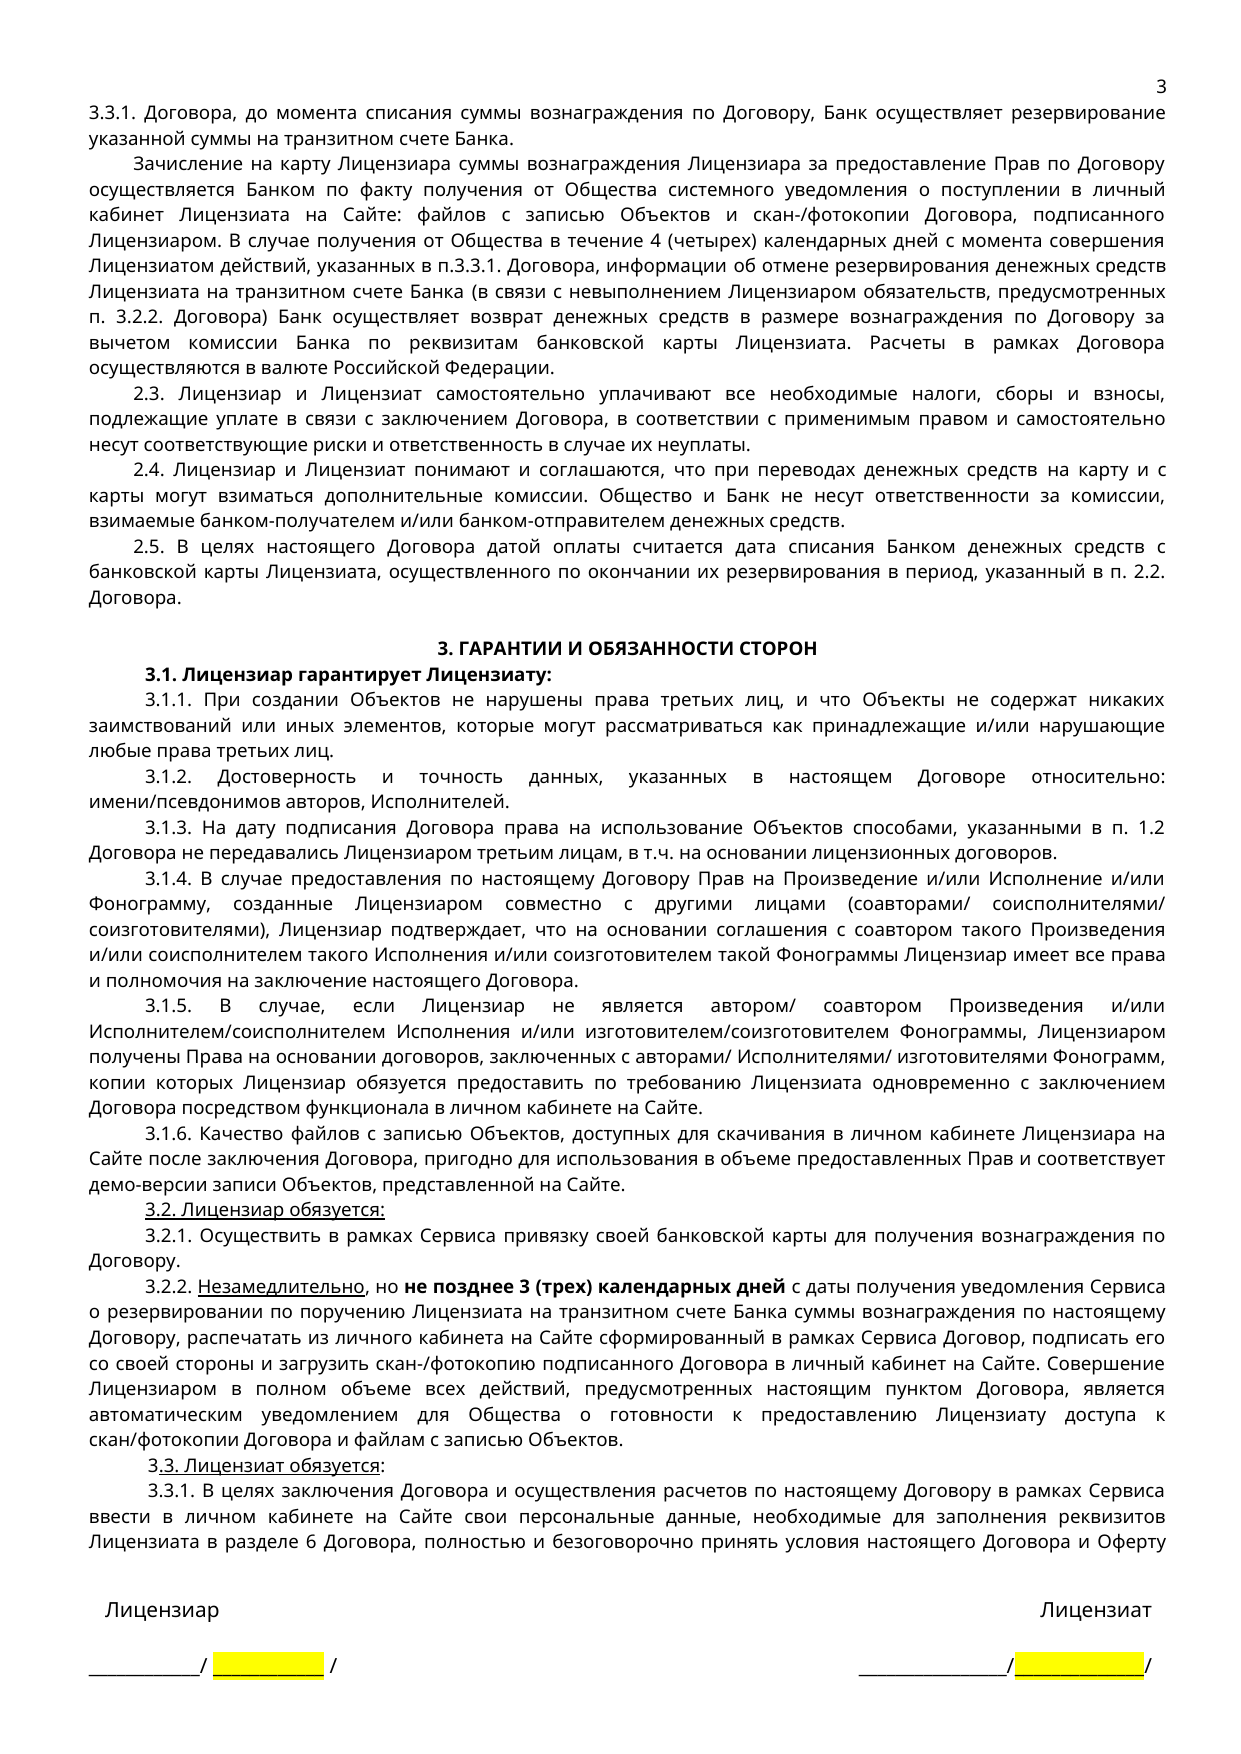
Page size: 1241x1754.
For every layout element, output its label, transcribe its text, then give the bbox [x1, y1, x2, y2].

text 3.1.4. В случае предоставления по настоящему Договору Прав на Произведение и/или Исполнение и/или Фонограмму, созданные Лицензиаром совместно с другими лицами (соавторами/ соисполнителями/ соизготовителями), Лицензиар подтверждает, что на основании соглашения с соавтором такого Произведения и/или соисполнителем такого Исполнения и/или соизготовителем такой Фонограммы Лицензиар имеет все права и полномочия на заключение настоящего Договора. [89, 865, 1167, 993]
text 3.2. Лицензиар обязуется: [89, 1197, 1167, 1222]
text 3.2.1. Осуществить в рамках Сервиса привязку своей банковской карты для получения вознаграждения по Договору. [89, 1222, 1167, 1273]
text 3.1.6. Качество файлов с записью Объектов, доступных для скачивания в личном кабинете Лицензиара на Сайте после заключения Договора, пригодно для использования в объеме предоставленных Прав и соответствует демо-версии записи Объектов, представленной на Сайте. [89, 1120, 1167, 1197]
text 3.1.3. На дату подписания Договора права на использование Объектов способами, указанными в п. 1.2 Договора не передавались Лицензиаром третьим лицам, в т.ч. на основании лицензионных договоров. [89, 814, 1167, 865]
text Зачисление на карту Лицензиара суммы вознаграждения Лицензиара за предоставление Прав по Договору осуществляется Банком по факту получения от Общества системного уведомления о поступлении в личный кабинет Лицензиата на Сайте: файлов с записью Объектов и скан-/фотокопии Договора, подписанного Лицензиаром. В случае получения от Общества в течение 4 (четырех) календарных дней с момента совершения Лицензиатом действий, указанных в п.3.3.1. Договора, информации об отмене резервирования денежных средств Лицензиата на транзитном счете Банка (в связи с невыполнением Лицензиаром обязательств, предусмотренных п. 3.2.2. Договора) Банк осуществляет возврат денежных средств в размере вознаграждения по Договору за вычетом комиссии Банка по реквизитам банковской карты Лицензиата. Расчеты в рамках Договора осуществляются в валюте Российской Федерации. [89, 150, 1167, 380]
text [89, 99, 1167, 150]
text 3.1. Лицензиар гарантирует Лицензиату: [89, 661, 1167, 686]
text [89, 1477, 1167, 1554]
text 3.1.5. В случае, если Лицензиар не является автором/ соавтором Произведения и/или Исполнителем/соисполнителем Исполнения и/или изготовителем/соизготовителем Фонограммы, Лицензиаром получены Права на основании договоров, заключенных с авторами/ Исполнителями/ изготовителями Фонограмм, копии которых Лицензиар обязуется предоставить по требованию Лицензиата одновременно с заключением Договора посредством функционала в личном кабинете на Сайте. [89, 993, 1167, 1120]
text 2.5. В целях настоящего Договора датой оплаты считается дата списания Банком денежных средств с банковской карты Лицензиата, осуществленного по окончании их резервирования в период, указанный в п. 2.2. Договора. [89, 533, 1167, 610]
text 3.1.2. Достоверность и точность данных, указанных в настоящем Договоре относительно: имени/псевдонимов авторов, Исполнителей. [89, 763, 1167, 814]
text 2.3. Лицензиар и Лицензиат самостоятельно уплачивают все необходимые налоги, сборы и взносы, подлежащие уплате в связи с заключением Договора, в соответствии с применимым правом и самостоятельно несут соответствующие риски и ответственность в случае их неуплаты. [89, 380, 1167, 457]
text 3.2.2. Незамедлительно, но не позднее 3 (трех) календарных дней с даты получения уведомления Сервиса о резервировании по поручению Лицензиата на транзитном счете Банка суммы вознаграждения по настоящему Договору, распечатать из личного кабинета на Сайте сформированный в рамках Сервиса Договор, подписать его со своей стороны и загрузить скан-/фотокопию подписанного Договора в личный кабинет на Сайте. Совершение Лицензиаром в полном объеме всех действий, предусмотренных настоящим пунктом Договора, является автоматическим уведомлением для Общества о готовности к предоставлению Лицензиату доступа к скан/фотокопии Договора и файлам с записью Объектов. [89, 1273, 1167, 1452]
text 3.1.1. При создании Объектов не нарушены права третьих лиц, и что Объекты не содержат никаких заимствований или иных элементов, которые могут рассматриваться как принадлежащие и/или нарушающие любые права третьих лиц. [89, 686, 1167, 763]
text 3.3. Лицензиат обязуется: [107, 1452, 1167, 1477]
text 2.4. Лицензиар и Лицензиат понимают и соглашаются, что при переводах денежных средств на карту и с карты могут взиматься дополнительные комиссии. Общество и Банк не несут ответственности за комиссии, взимаемые банком-получателем и/или банком-отправителем денежных средств. [89, 457, 1167, 533]
text 3. Гарантии И ОБЯЗАННОСТИ Сторон [89, 635, 1167, 661]
